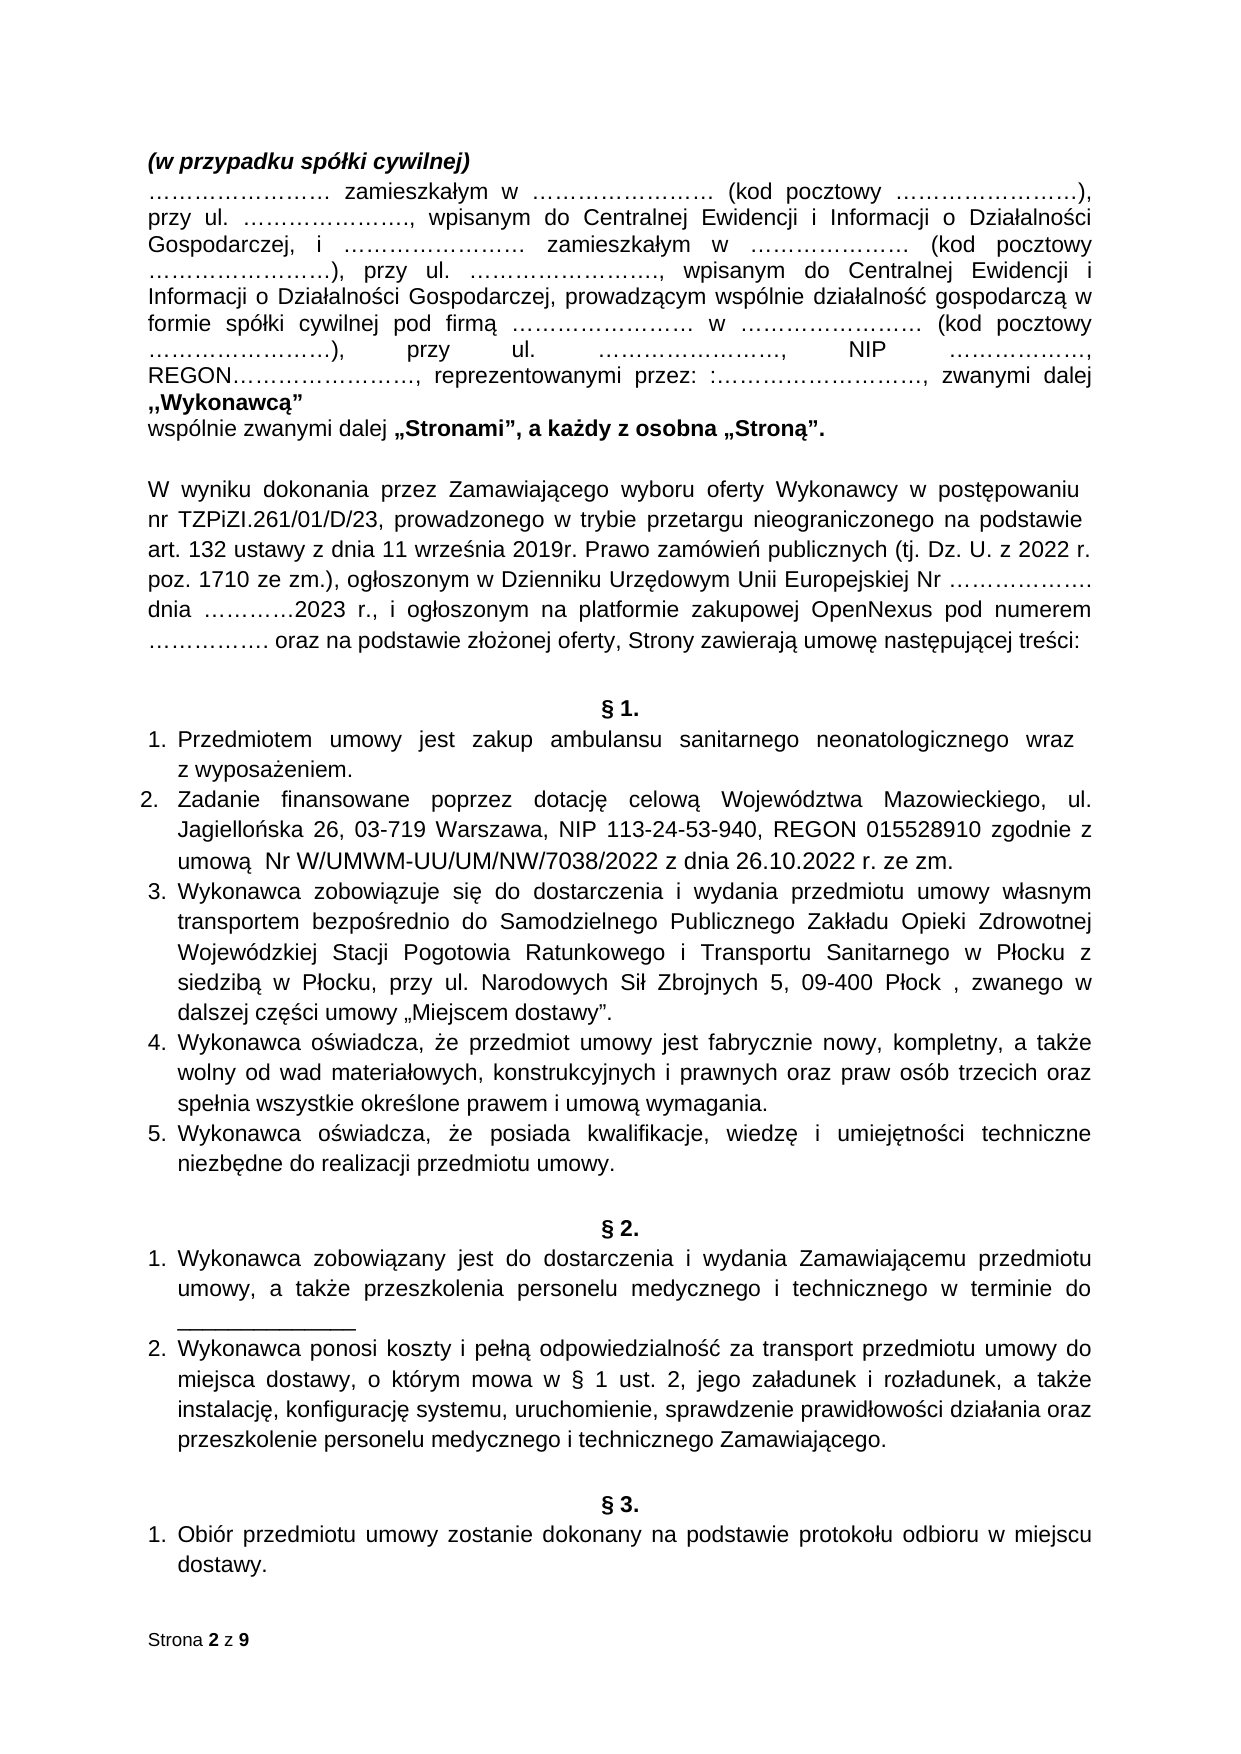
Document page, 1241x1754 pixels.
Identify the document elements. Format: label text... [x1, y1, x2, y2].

text W wyniku dokonania przez Zamawiającego wyboru oferty Wykonawcy w postępowaniu nr TZPiZI.261/01/D/23, prowadzonego w trybie przetargu nieograniczonego na podstawie art. 132 ustawy z dnia 11 września 2019r. Prawo zamówień publicznych (tj. Dz. U. z 2022 r. poz. 1710 ze zm.), ogłoszonym w Dzienniku Urzędowym Unii Europejskiej Nr ………………. dnia …………2023 r., i ogłoszonym na platformie zakupowej OpenNexus pod numerem ……………. oraz na podstawie złożonej oferty, Strony zawierają umowę następującej treści: [148, 476, 1092, 653]
list Wykonawca zobowiązany jest do dostarczenia i wydania Zamawiającemu przedmiotu umowy, a także przeszkolenia personelu medycznego i technicznego w terminie do ______________ [148, 1245, 1092, 1331]
list Przedmiotem umowy jest zakup ambulansu sanitarnego neonatologicznego wraz z wyposażeniem. [148, 726, 1092, 782]
text …………………… zamieszkałym w …………………… (kod pocztowy ……………………), przy ul. …………………., wpisanym do Centralnej Ewidencji i Informacji o Działalności Gospodarczej, i …………………… zamieszkałym w ………………… (kod pocztowy ……………………), przy ul. ……………………., wpisanym do Centralnej Ewidencji i Informacji o Działalności Gospodarczej, prowadzącym wspólnie działalność gospodarczą w formie spółki cywilnej pod firmą …………………… w …………………… (kod pocztowy ……………………), przy ul. ……………………, NIP ………………, REGON……………………, reprezentowanymi przez: :………………………, zwanymi dalej ,,Wykonawcą” [148, 178, 1092, 415]
list Wykonawca oświadcza, że posiada kwalifikacje, wiedzę i umiejętności techniczne niezbędne do realizacji przedmiotu umowy. [148, 1120, 1092, 1176]
list Wykonawca oświadcza, że przedmiot umowy jest fabrycznie nowy, kompletny, a także wolny od wad materiałowych, konstrukcyjnych i prawnych oraz praw osób trzecich oraz spełnia wszystkie określone prawem i umową wymagania. [148, 1029, 1092, 1116]
subtitle § 1. [148, 695, 1092, 722]
list Zadanie finansowane poprzez dotację celową Województwa Mazowieckiego, ul. Jagiellońska 26, 03-719 Warszawa, NIP 113-24-53-940, REGON 015528910 zgodnie z umową Nr W/UMWM-UU/UM/NW/7038/2022 z dnia 26.10.2022 r. ze zm. [140, 786, 1092, 874]
list Obiór przedmiotu umowy zostanie dokonany na podstawie protokołu odbioru w miejscu dostawy. [148, 1521, 1092, 1577]
text (w przypadku spółki cywilnej) [148, 148, 1092, 174]
subtitle § 3. [148, 1491, 1092, 1517]
list Wykonawca ponosi koszty i pełną odpowiedzialność za transport przedmiotu umowy do miejsca dostawy, o którym mowa w § 1 ust. 2, jego załadunek i rozładunek, a także instalację, konfigurację systemu, uruchomienie, sprawdzenie prawidłowości działania oraz przeszkolenie personelu medycznego i technicznego Zamawiającego. [148, 1335, 1092, 1452]
list Wykonawca zobowiązuje się do dostarczenia i wydania przedmiotu umowy własnym transportem bezpośrednio do Samodzielnego Publicznego Zakładu Opieki Zdrowotnej Wojewódzkiej Stacji Pogotowia Ratunkowego i Transportu Sanitarnego w Płocku z siedzibą w Płocku, przy ul. Narodowych Sił Zbrojnych 5, 09-400 Płock , zwanego w dalszej części umowy „Miejscem dostawy”. [148, 878, 1092, 1025]
text wspólnie zwanymi dalej „Stronami”, a każdy z osobna „Stroną”. [148, 415, 1092, 441]
subtitle § 2. [148, 1214, 1092, 1241]
